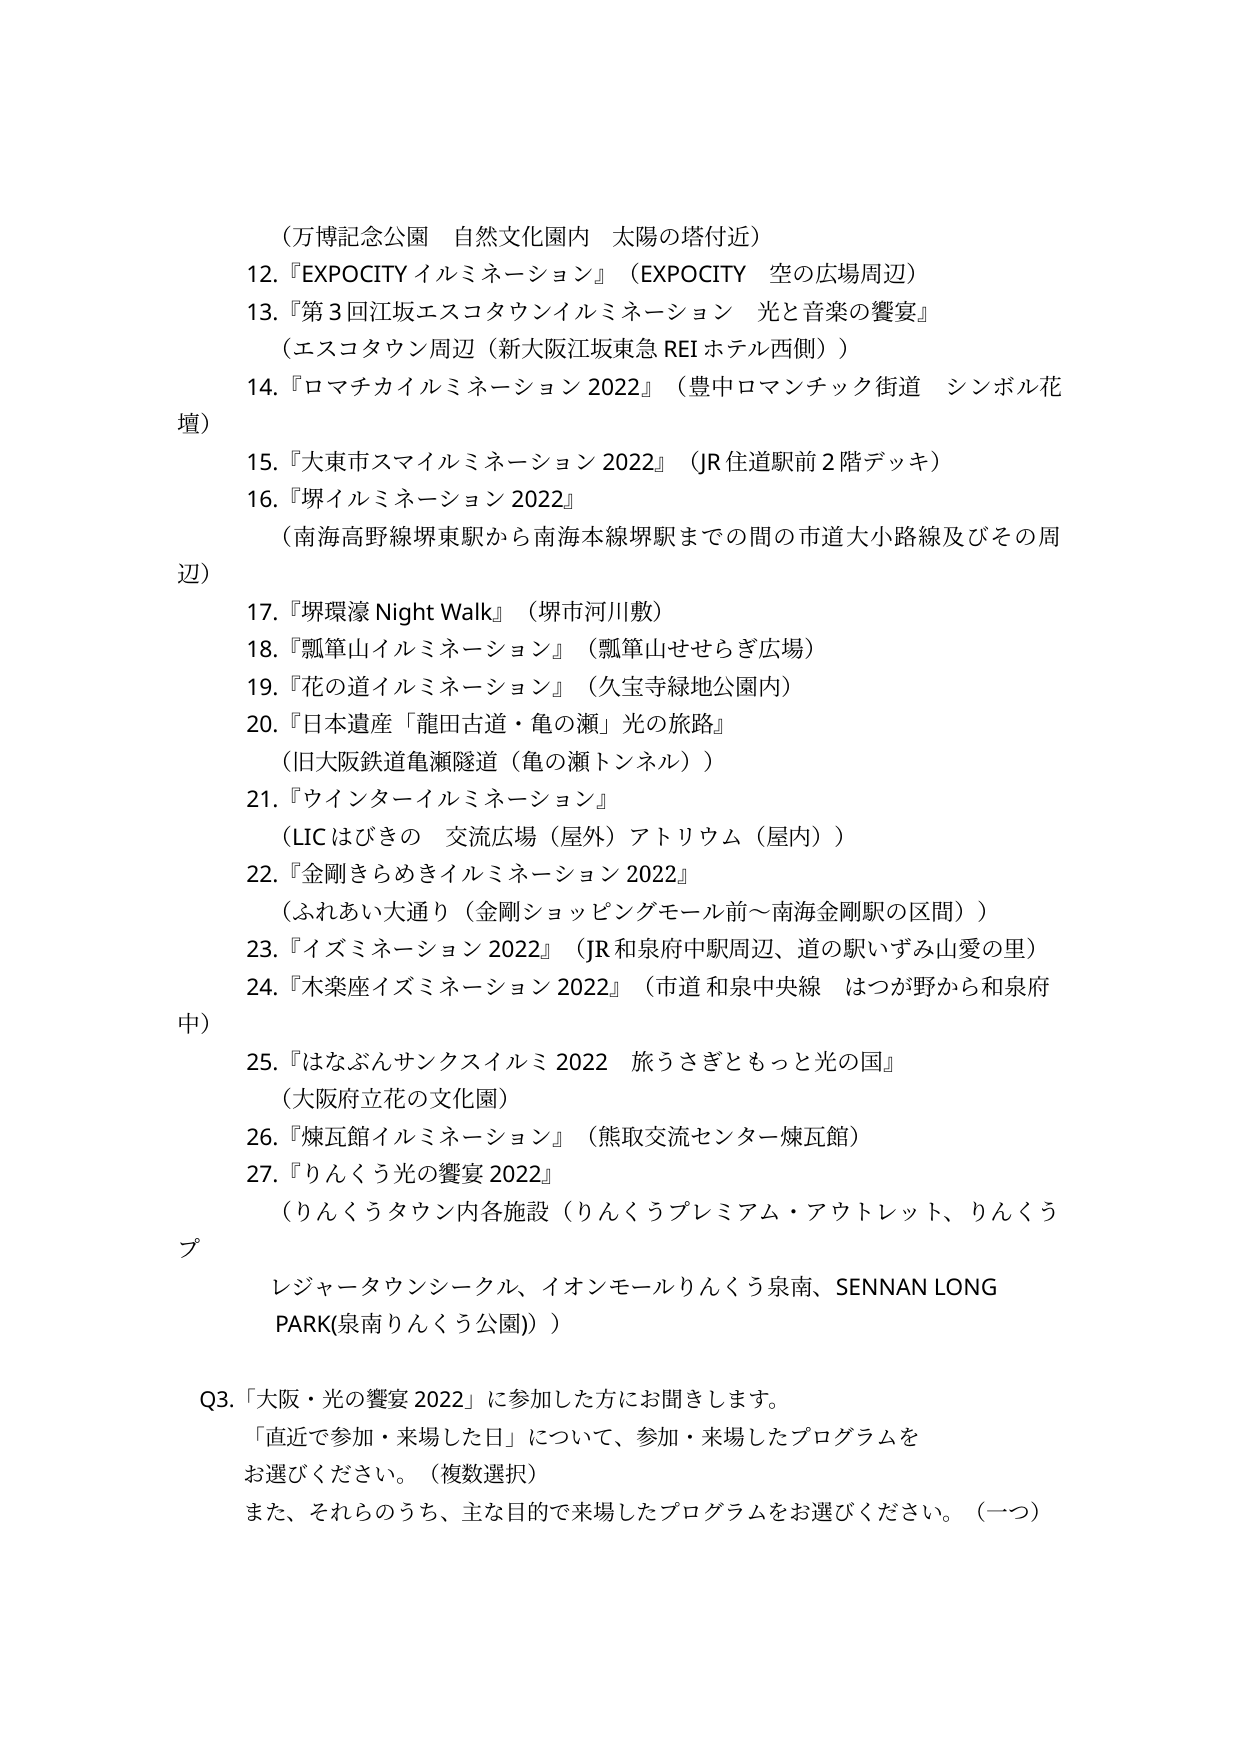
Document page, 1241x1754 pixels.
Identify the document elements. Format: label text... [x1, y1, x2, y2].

text 27.『りんくう光の饗宴2022』 [177, 1154, 1063, 1192]
text Q3.「大阪・光の饗宴2022」に参加した方にお聞きします。 [177, 1379, 1063, 1417]
text レジャータウンシークル、イオンモールりんくう泉南、SENNAN LONG [177, 1267, 1063, 1304]
text お選びください。（複数選択） [177, 1454, 1063, 1492]
text （LICはびきの 交流広場（屋外）アトリウム（屋内）） [177, 817, 1063, 854]
text 20.『日本遺産「龍田古道・亀の瀬」光の旅路』 [177, 704, 1063, 742]
text 24.『木楽座イズミネーション2022』（市道 和泉中央線 はつが野から和泉府中） [177, 967, 1063, 1042]
text （万博記念公園 自然文化園内 太陽の塔付近） [177, 217, 1063, 254]
text 25.『はなぶんサンクスイルミ2022 旅うさぎともっと光の国』 [177, 1042, 1063, 1079]
text 17.『堺環濠Night Walk』（堺市河川敷） [177, 592, 1063, 629]
text 23.『イズミネーション2022』（JR和泉府中駅周辺、道の駅いずみ山愛の里） [177, 929, 1063, 967]
text 22.『金剛きらめきイルミネーション2022』 [177, 854, 1063, 892]
text 16.『堺イルミネーション2022』 [177, 479, 1063, 517]
text （エスコタウン周辺（新大阪江坂東急REIホテル西側）） [177, 329, 1063, 367]
text 12.『EXPOCITYイルミネーション』（EXPOCITY 空の広場周辺） [177, 254, 1063, 292]
text 26.『煉瓦館イルミネーション』（熊取交流センター煉瓦館） [177, 1117, 1063, 1154]
text （南海高野線堺東駅から南海本線堺駅までの間の市道大小路線及びその周辺） [177, 517, 1063, 592]
text 14.『ロマチカイルミネーション2022』（豊中ロマンチック街道 シンボル花壇） [177, 367, 1063, 442]
text 15.『大東市スマイルミネーション2022』（JR住道駅前2階デッキ） [177, 442, 1063, 479]
text （ふれあい大通り（金剛ショッピングモール前～南海金剛駅の区間）） [177, 892, 1063, 929]
text 13.『第3回江坂エスコタウンイルミネーション 光と音楽の饗宴』 [177, 292, 1063, 329]
text 21.『ウインターイルミネーション』 [177, 779, 1063, 817]
text （大阪府立花の文化園） [177, 1079, 1063, 1117]
text 「直近で参加・来場した日」について、参加・来場したプログラムを [177, 1417, 1063, 1454]
text 18.『瓢箪山イルミネーション』（瓢箪山せせらぎ広場） [177, 629, 1063, 667]
text PARK(泉南りんくう公園)）） [177, 1304, 1063, 1342]
text （りんくうタウン内各施設（りんくうプレミアム・アウトレット、りんくうプ [177, 1192, 1063, 1267]
text また、それらのうち、主な目的で来場したプログラムをお選びください。（一つ） [177, 1492, 1063, 1529]
text （旧大阪鉄道亀瀬隧道（亀の瀬トンネル）） [177, 742, 1063, 779]
text 19.『花の道イルミネーション』（久宝寺緑地公園内） [177, 667, 1063, 704]
